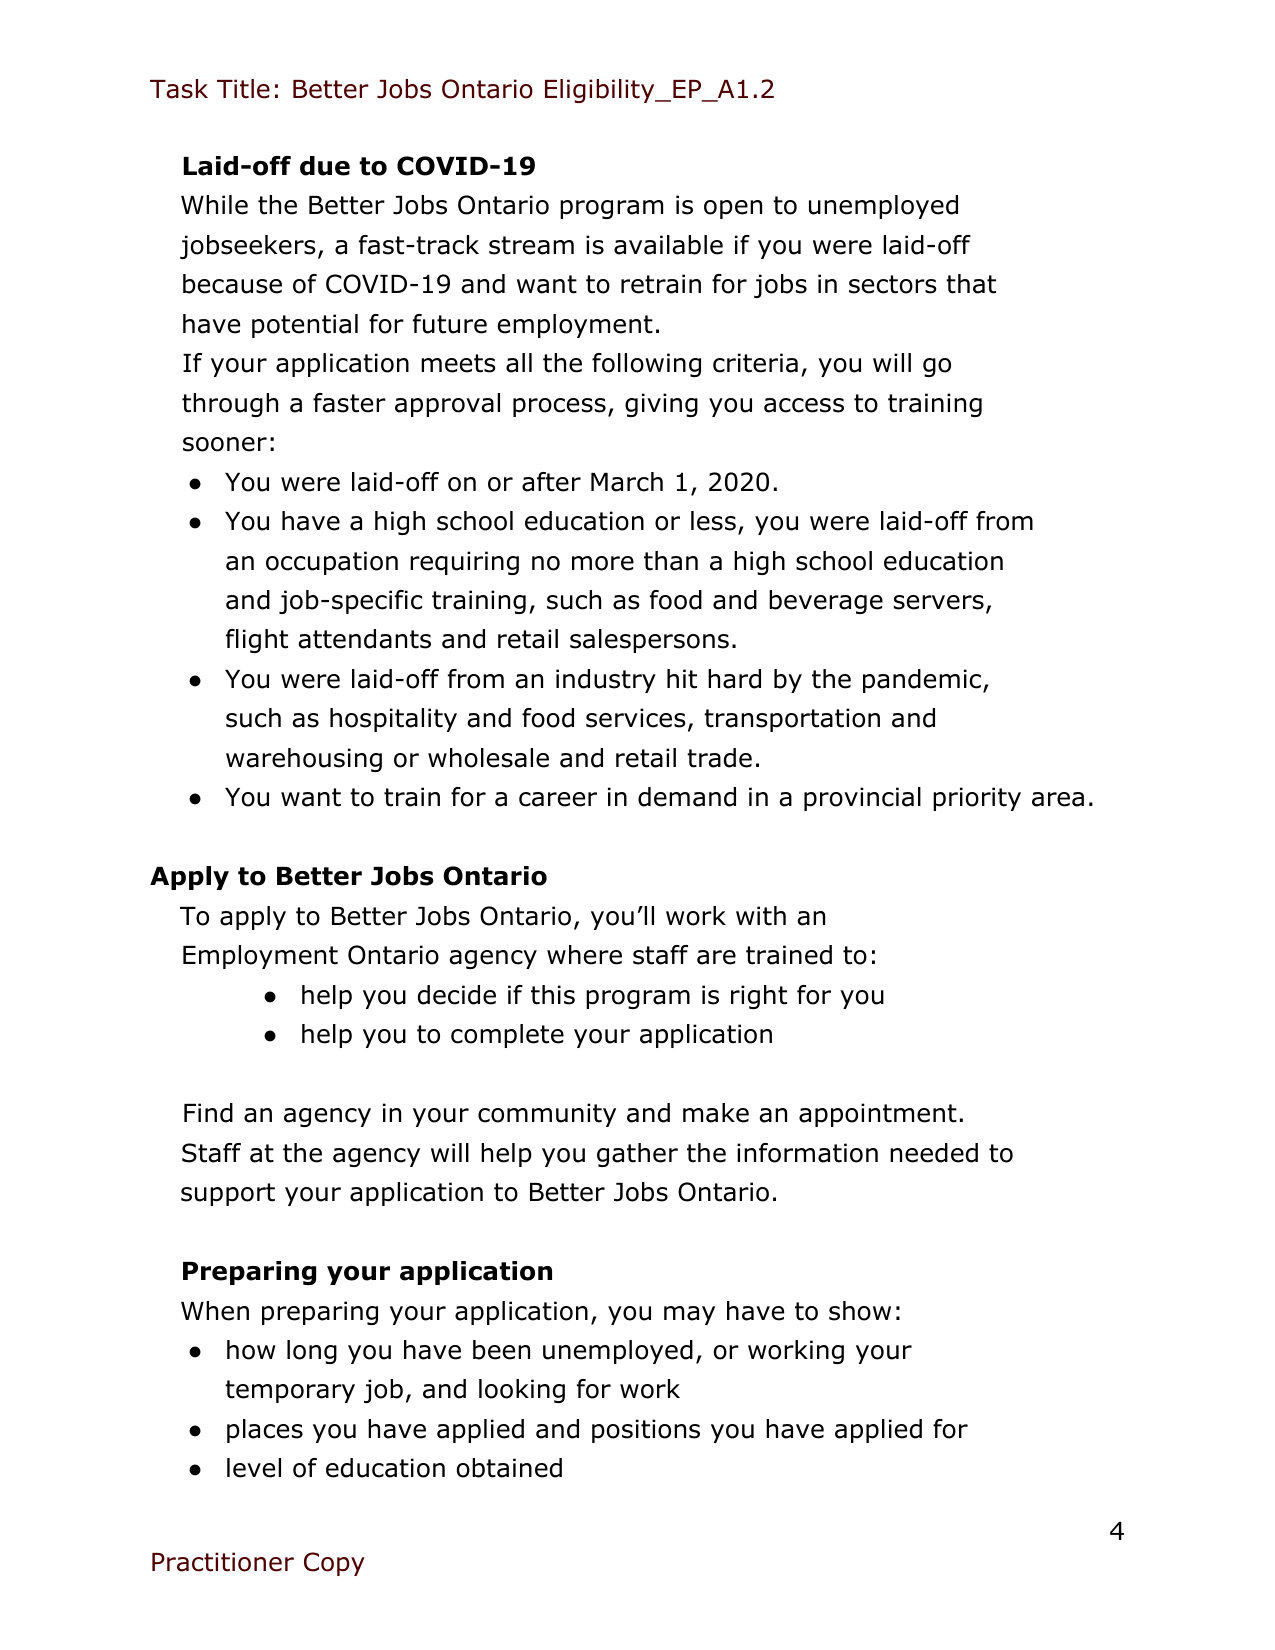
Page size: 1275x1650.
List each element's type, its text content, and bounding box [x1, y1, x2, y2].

list places you have applied and positions you have applied for [187, 1413, 1125, 1444]
list help you to complete your application [262, 1018, 1125, 1049]
text Apply to Better Jobs Ontario [150, 861, 1125, 891]
list You were laid-off from an industry hit hard by the pandemic, such as hospitality and food services, transportation and warehousing or wholesale and retail trade. [187, 663, 1010, 773]
text While the Better Jobs Ontario program is open to unemployed jobseekers, a fast-track stream is available if you were laid-off because of COVID-19 and want to retrain for jobs in sectors that have potential for future employment. [180, 189, 1031, 338]
list help you decide if this program is right for you [262, 979, 1125, 1009]
text Find an agency in your community and make an appointment. [182, 1097, 1125, 1128]
text Staff at the agency will help you gather the information needed to support your application to Better Jobs Ontario. [180, 1137, 1045, 1207]
text If your application meets all the following criteria, you will go through a faster approval process, giving you access to training sooner: [182, 347, 990, 457]
text To apply to Better Jobs Ontario, you’ll work with an Employment Ontario agency where staff are trained to: [180, 900, 991, 970]
text Laid-off due to COVID-19 [181, 150, 1125, 180]
list You have a high school education or less, you were laid-off from an occupation requiring no more than a high school education and job-specific training, such as food and beverage servers, flight attendants and retail salespersons. [187, 505, 1037, 654]
text Preparing your application [180, 1255, 1045, 1286]
list You want to train for a career in demand in a provincial priority area. [187, 782, 1125, 812]
list how long you have been unemployed, or working your temporary job, and looking for work [187, 1334, 1031, 1404]
list level of education obtained [187, 1453, 1125, 1483]
text When preparing your application, you may have to show: [180, 1295, 1125, 1325]
list You were laid-off on or after March 1, 2020. [187, 466, 1125, 496]
